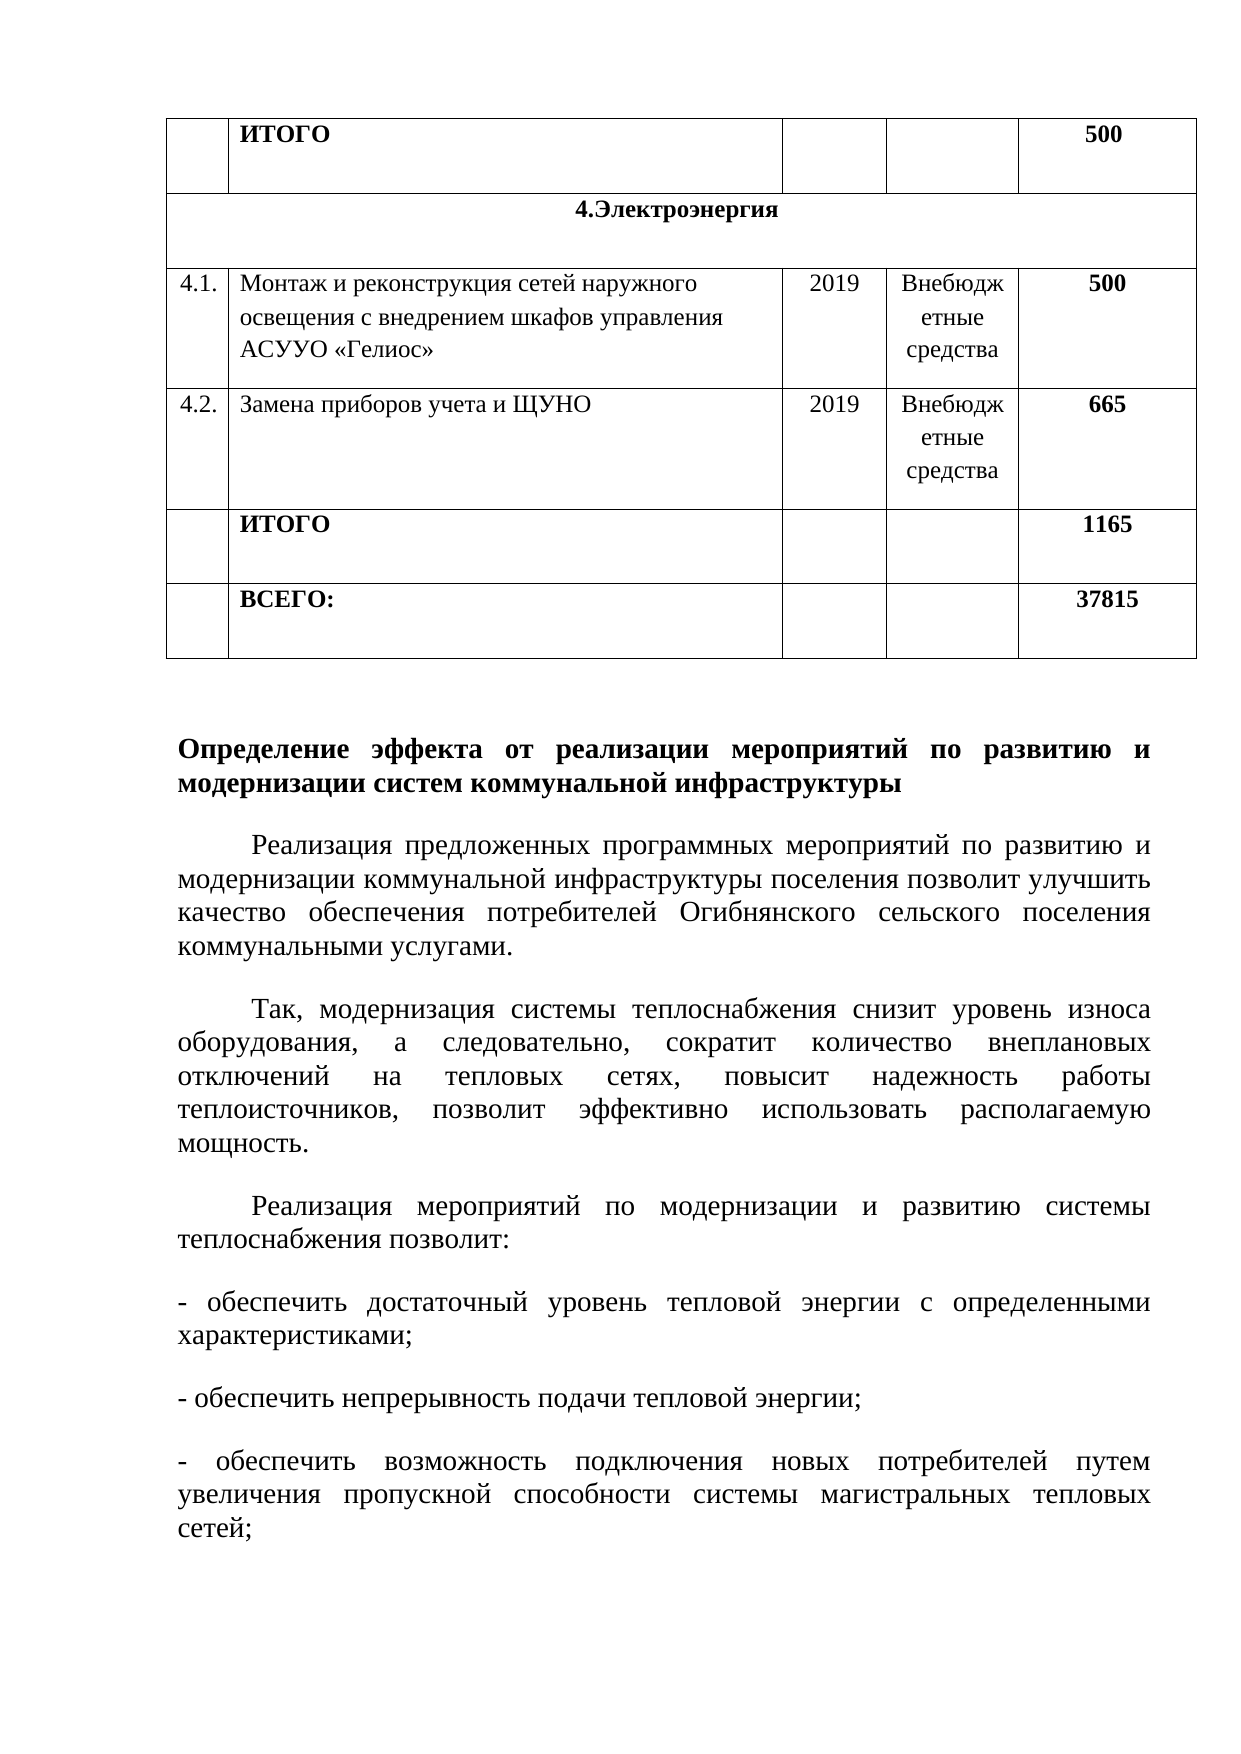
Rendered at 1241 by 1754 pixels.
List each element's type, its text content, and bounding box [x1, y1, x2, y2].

table_cell ИТОГО [229, 119, 782, 193]
table_cell 4.2. [167, 389, 228, 508]
text - обеспечить достаточный уровень тепловой энергии с определенными характеристиками; [177, 1284, 1152, 1351]
table_cell 500 [1019, 269, 1196, 388]
table_cell 500 [1019, 119, 1196, 193]
text Определение эффекта от реализации мероприятий по развитию и модернизации систем коммунальной инфраструктуры [177, 731, 1152, 798]
table_cell 2019 [783, 389, 886, 508]
table_cell Внебюджетные средства [887, 389, 1018, 508]
table_cell [887, 584, 1018, 658]
table_cell [783, 119, 886, 193]
table_cell 665 [1019, 389, 1196, 508]
text Так, модернизация системы теплоснабжения снизит уровень износа оборудования, а следовательно, сократит количество внеплановых отключений на тепловых сетях, повысит надежность работы теплоисточников, позволит эффективно использовать располагаемую мощность. [177, 991, 1152, 1158]
table_cell 4.Электроэнергия [167, 194, 1196, 267]
text - обеспечить непрерывность подачи тепловой энергии; [177, 1380, 1152, 1414]
table_cell [887, 119, 1018, 193]
table_cell Монтаж и реконструкция сетей наружного освещения с внедрением шкафов управления АСУУО «Гелиос» [229, 269, 782, 388]
table_cell [167, 119, 228, 193]
table_cell 2019 [783, 269, 886, 388]
table_cell 37815 [1019, 584, 1196, 658]
table_cell [887, 510, 1018, 583]
table_cell [167, 510, 228, 583]
text Реализация мероприятий по модернизации и развитию системы теплоснабжения позволит: [177, 1188, 1152, 1255]
table_cell 4.1. [167, 269, 228, 388]
table_cell Внебюджетные средства [887, 269, 1018, 388]
table_cell [783, 584, 886, 658]
table_cell ВСЕГО: [229, 584, 782, 658]
table_cell [167, 584, 228, 658]
text - обеспечить возможность подключения новых потребителей путем увеличения пропускной способности системы магистральных тепловых сетей; [177, 1443, 1152, 1543]
table_cell ИТОГО [229, 510, 782, 583]
table_cell Замена приборов учета и ЩУНО [229, 389, 782, 508]
table_cell [783, 510, 886, 583]
table_cell 1165 [1019, 510, 1196, 583]
text Реализация предложенных программных мероприятий по развитию и модернизации коммунальной инфраструктуры поселения позволит улучшить качество обеспечения потребителей Огибнянского сельского поселения коммунальными услугами. [177, 827, 1152, 962]
